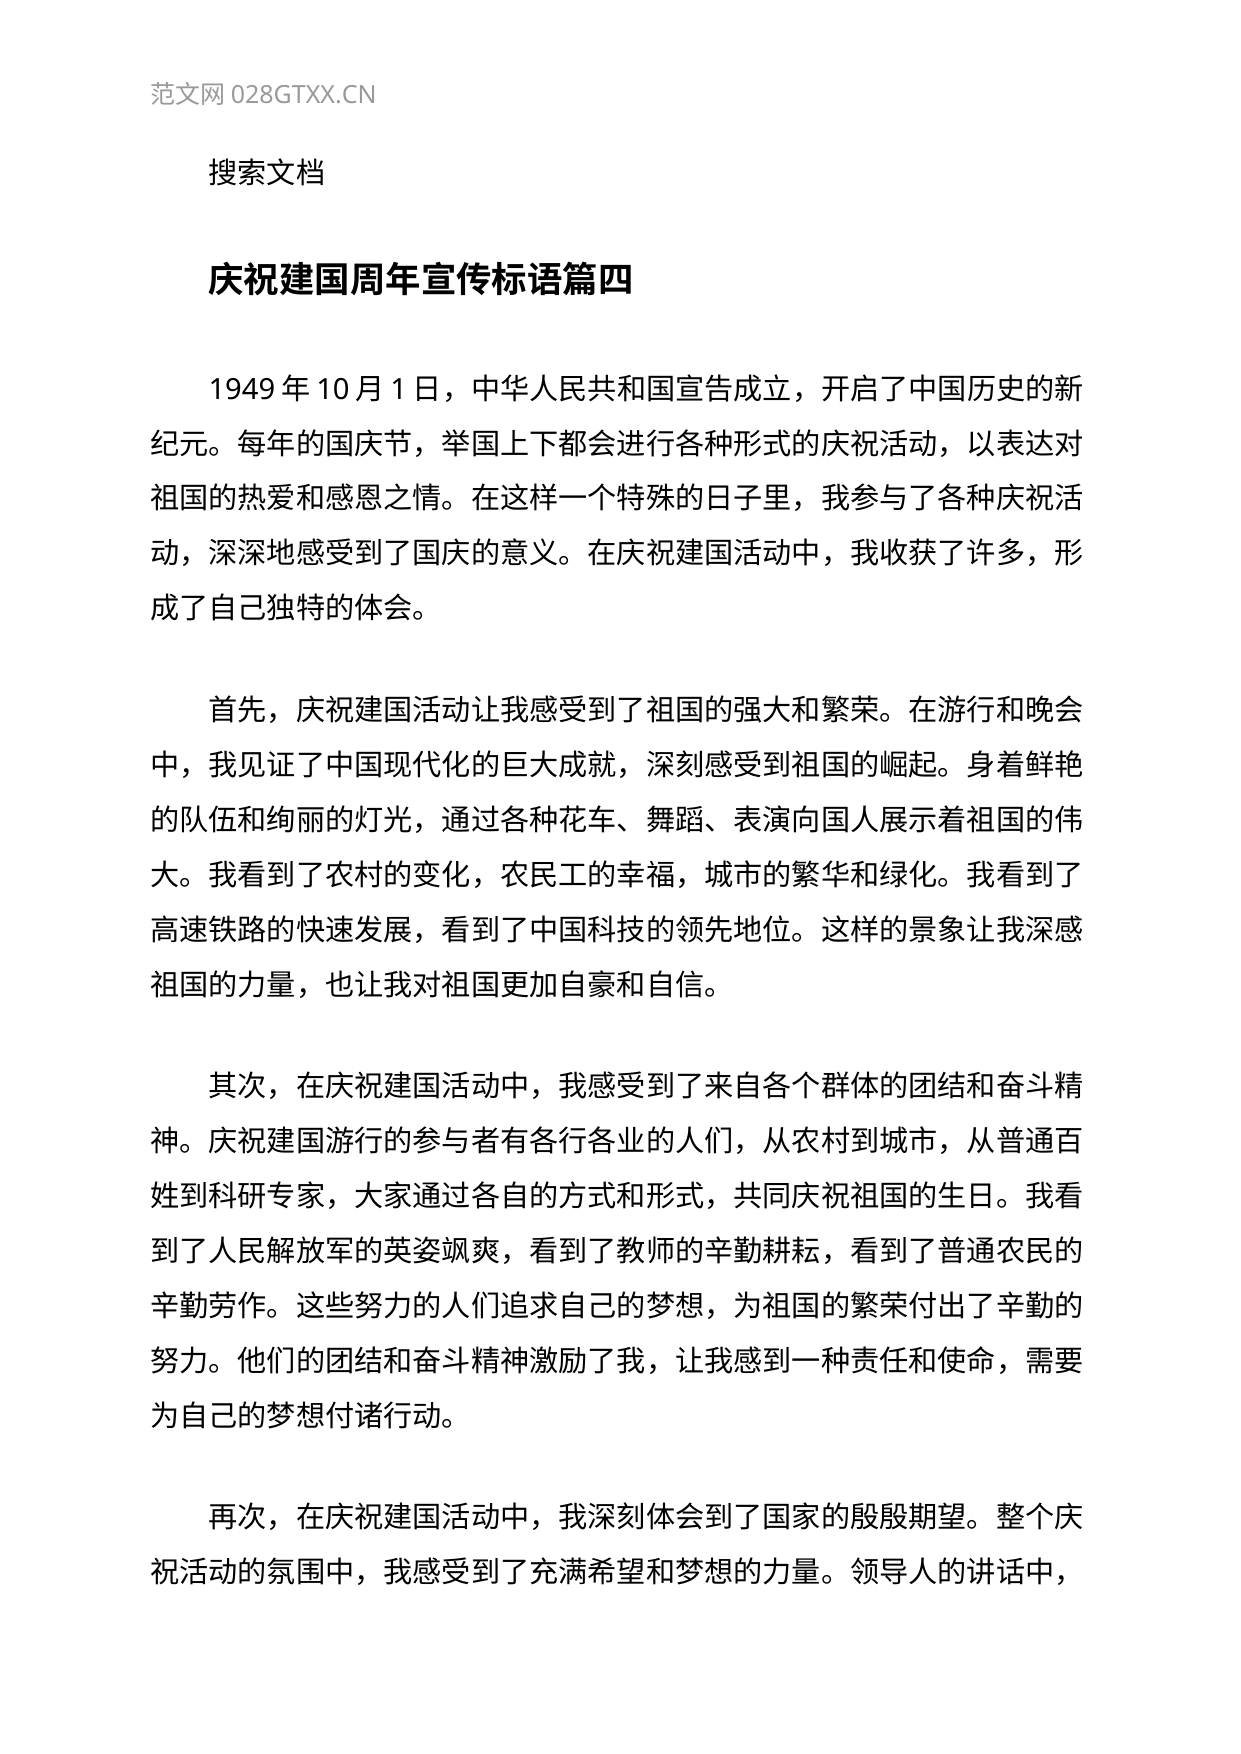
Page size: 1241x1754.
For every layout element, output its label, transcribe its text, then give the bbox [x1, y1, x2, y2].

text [150, 1494, 1090, 1591]
text 搜索文档 [150, 150, 1090, 192]
text 其次，在庆祝建国活动中，我感受到了来自各个群体的团结和奋斗精神。庆祝建国游行的参与者有各行各业的人们，从农村到城市，从普通百姓到科研专家，大家通过各自的方式和形式，共同庆祝祖国的生日。我看到了人民解放军的英姿飒爽，看到了教师的辛勤耕耘，看到了普通农民的辛勤劳作。这些努力的人们追求自己的梦想，为祖国的繁荣付出了辛勤的努力。他们的团结和奋斗精神激励了我，让我感到一种责任和使命，需要为自己的梦想付诸行动。 [150, 1063, 1090, 1434]
text 庆祝建国周年宣传标语篇四 [150, 252, 1090, 303]
text 1949年10月1日，中华人民共和国宣告成立，开启了中国历史的新纪元。每年的国庆节，举国上下都会进行各种形式的庆祝活动，以表达对祖国的热爱和感恩之情。在这样一个特殊的日子里，我参与了各种庆祝活动，深深地感受到了国庆的意义。在庆祝建国活动中，我收获了许多，形成了自己独特的体会。 [150, 365, 1090, 627]
text 首先，庆祝建国活动让我感受到了祖国的强大和繁荣。在游行和晚会中，我见证了中国现代化的巨大成就，深刻感受到祖国的崛起。身着鲜艳的队伍和绚丽的灯光，通过各种花车、舞蹈、表演向国人展示着祖国的伟大。我看到了农村的变化，农民工的幸福，城市的繁华和绿化。我看到了高速铁路的快速发展，看到了中国科技的领先地位。这样的景象让我深感祖国的力量，也让我对祖国更加自豪和自信。 [150, 687, 1090, 1003]
